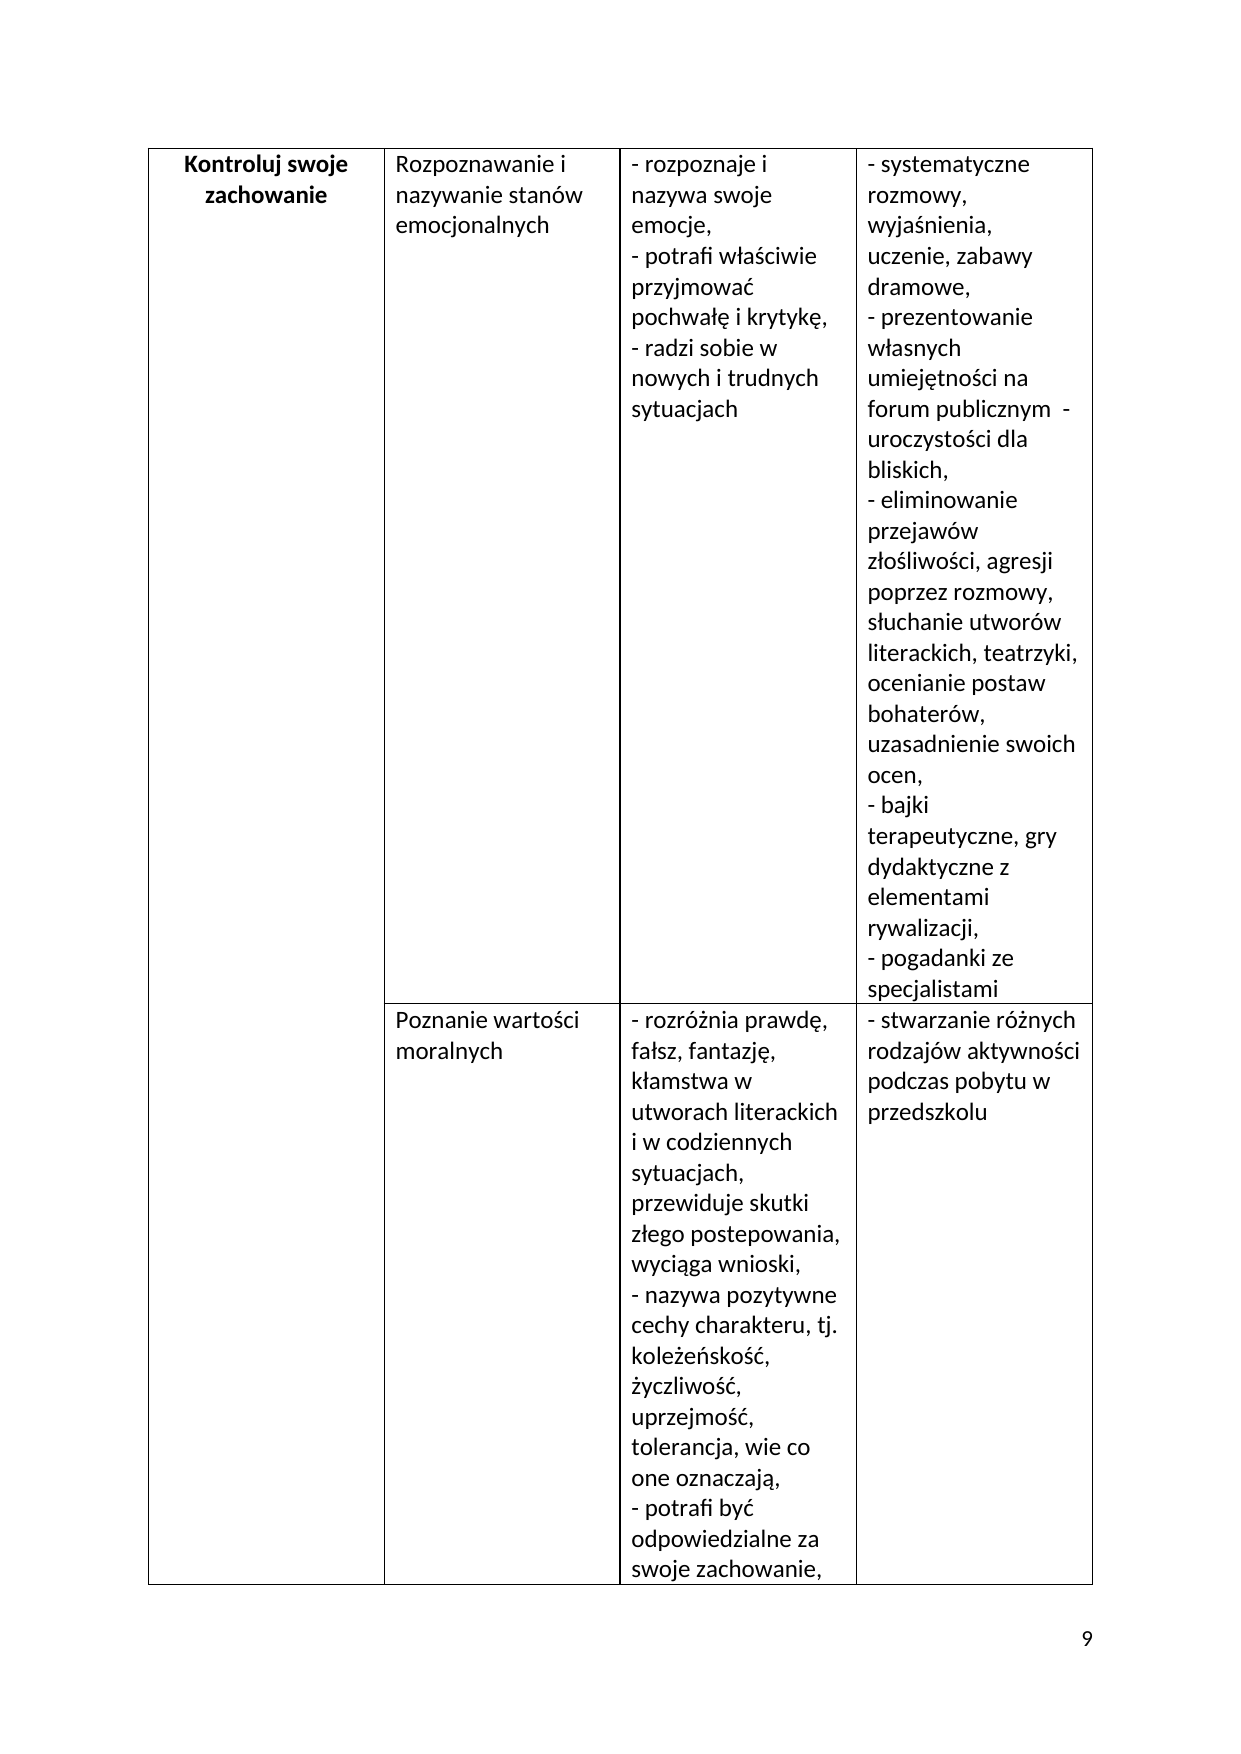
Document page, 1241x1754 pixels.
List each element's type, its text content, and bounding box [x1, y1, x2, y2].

table_cell Kontroluj swoje zachowanie [149, 149, 384, 1584]
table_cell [621, 1004, 856, 1584]
table_cell - systematyczne rozmowy, wyjaśnienia, uczenie, zabawy dramowe, - prezentowanie własnych umiejętności na forum publicznym - uroczystości dla bliskich, - eliminowanie przejawów złośliwości, agresji poprzez rozmowy, słuchanie utworów literackich, teatrzyki, ocenianie postaw bohaterów, uzasadnienie swoich ocen, - bajki terapeutyczne, gry dydaktyczne z elementami rywalizacji, - pogadanki ze specjalistami [857, 149, 1092, 1003]
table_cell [857, 1004, 1092, 1584]
table_cell - rozpoznaje i nazywa swoje emocje, - potrafi właściwie przyjmować pochwałę i krytykę, - radzi sobie w nowych i trudnych sytuacjach [621, 149, 856, 1003]
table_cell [385, 1004, 619, 1584]
table_cell Rozpoznawanie i nazywanie stanów emocjonalnych [385, 149, 619, 1003]
